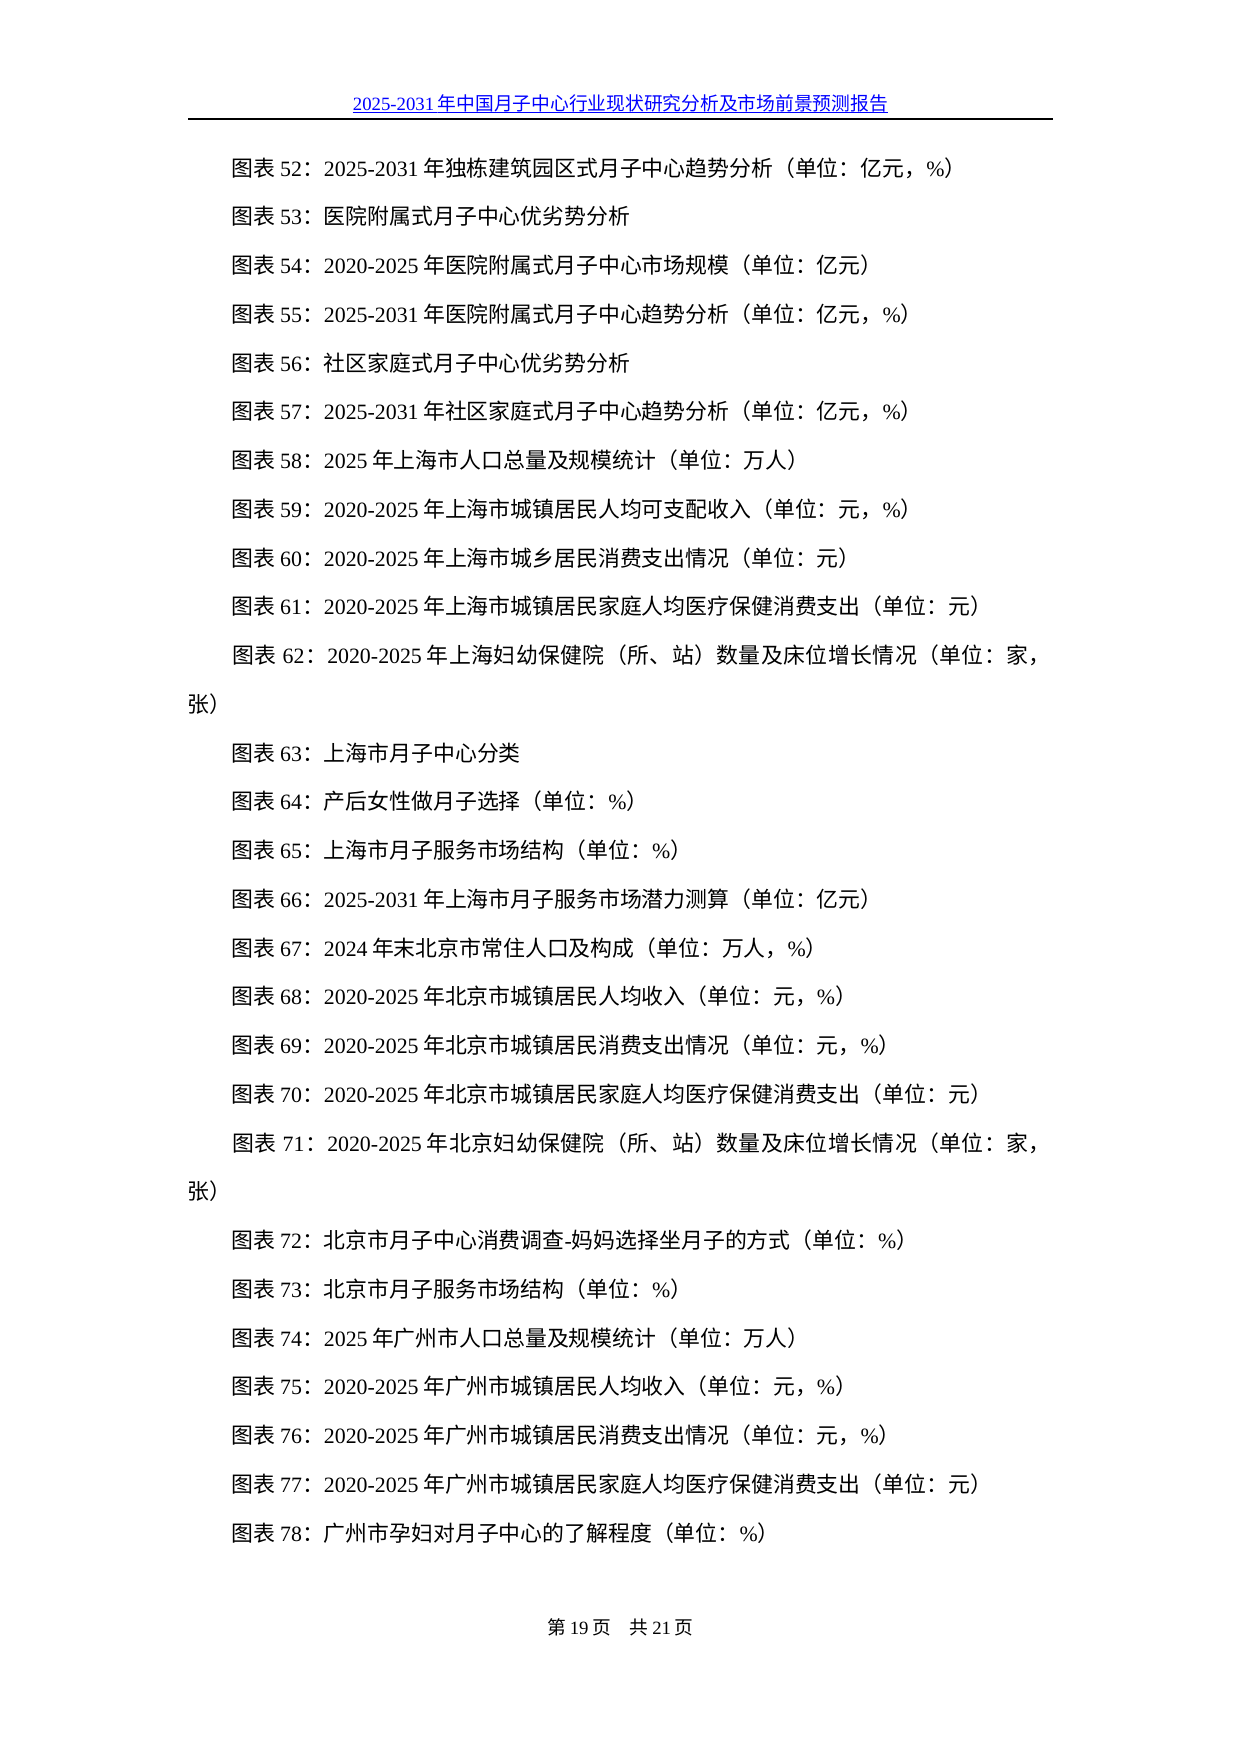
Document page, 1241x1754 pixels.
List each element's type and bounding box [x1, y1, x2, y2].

text [187, 150, 1053, 1548]
